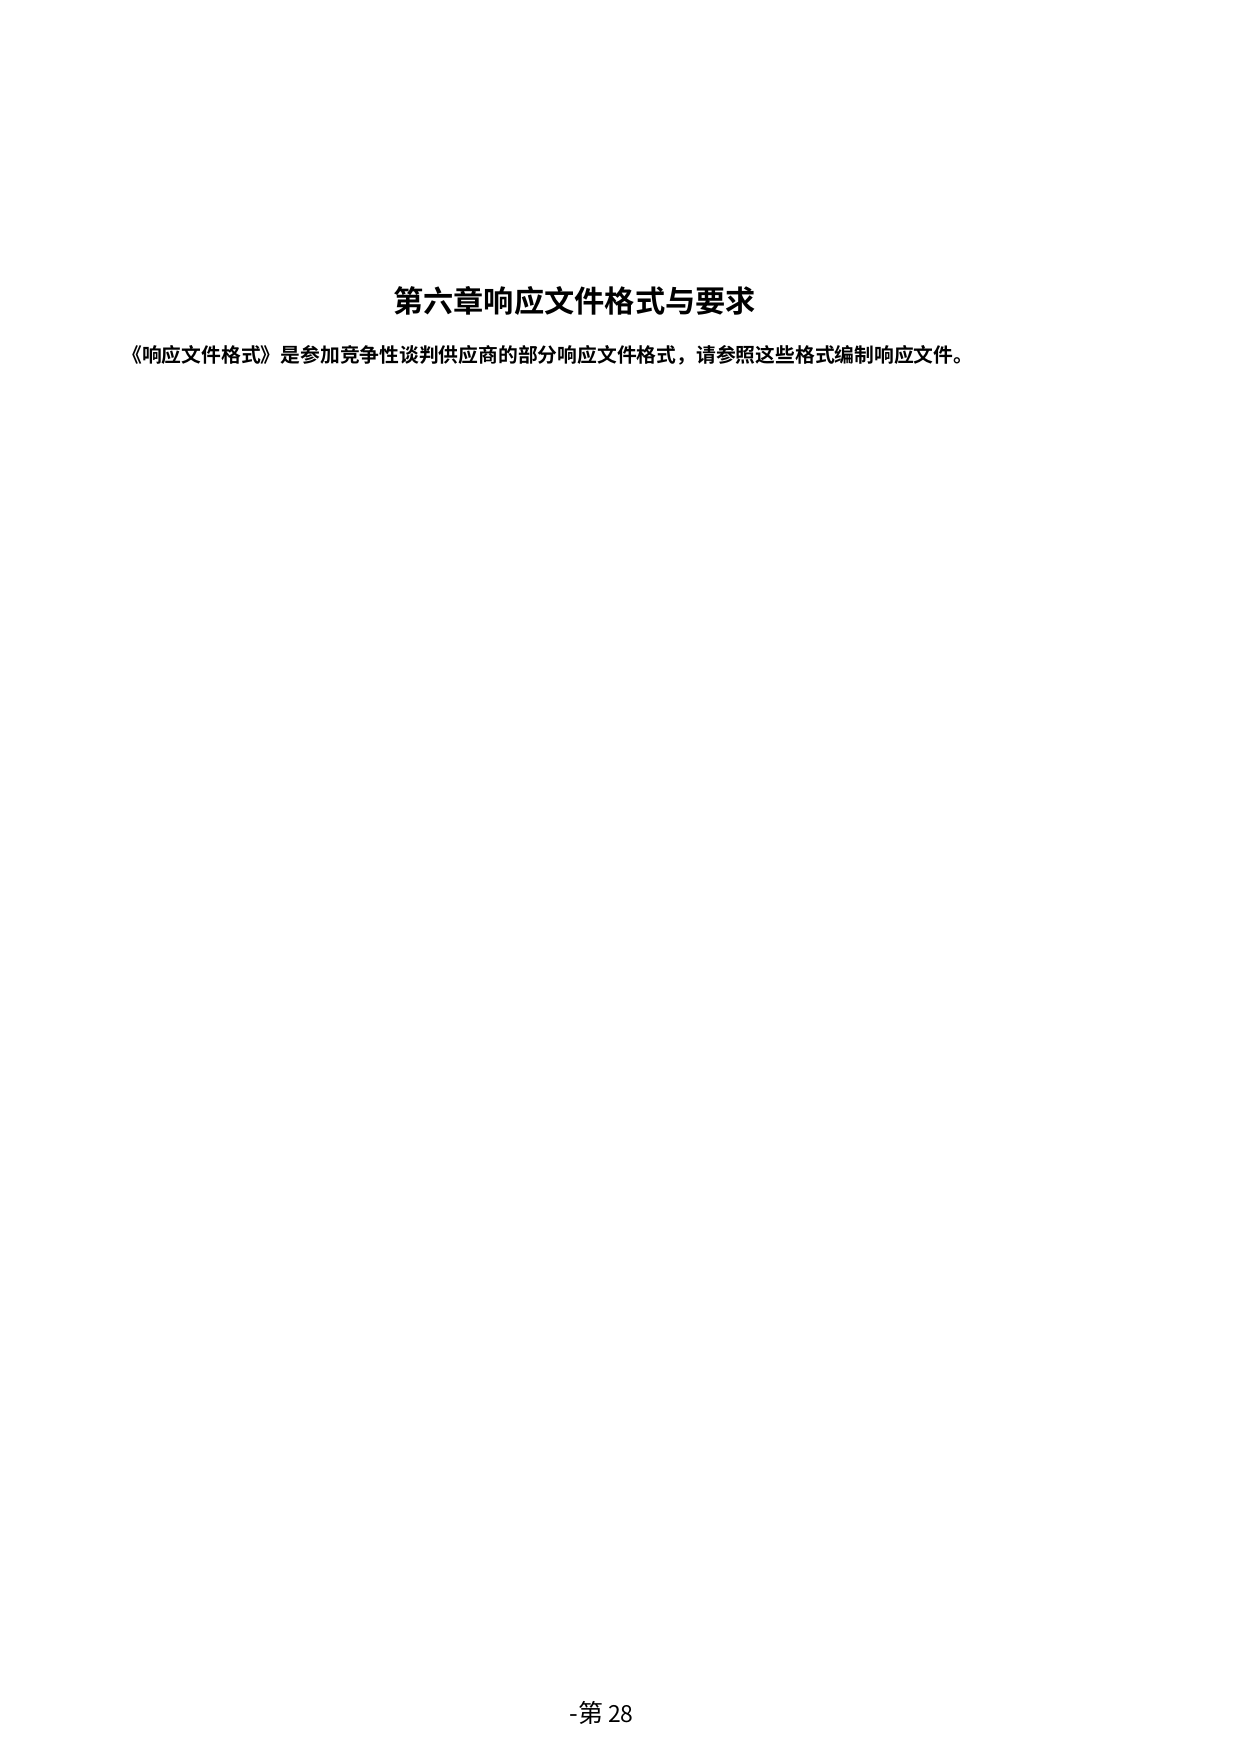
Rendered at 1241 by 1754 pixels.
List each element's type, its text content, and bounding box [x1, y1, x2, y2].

subtitle 第六章响应文件格式与要求 [347, 278, 801, 321]
subtitle 《响应文件格式》是参加竞争性谈判供应商的部分响应文件格式，请参照这些格式编制响应文件。 [122, 339, 1092, 368]
